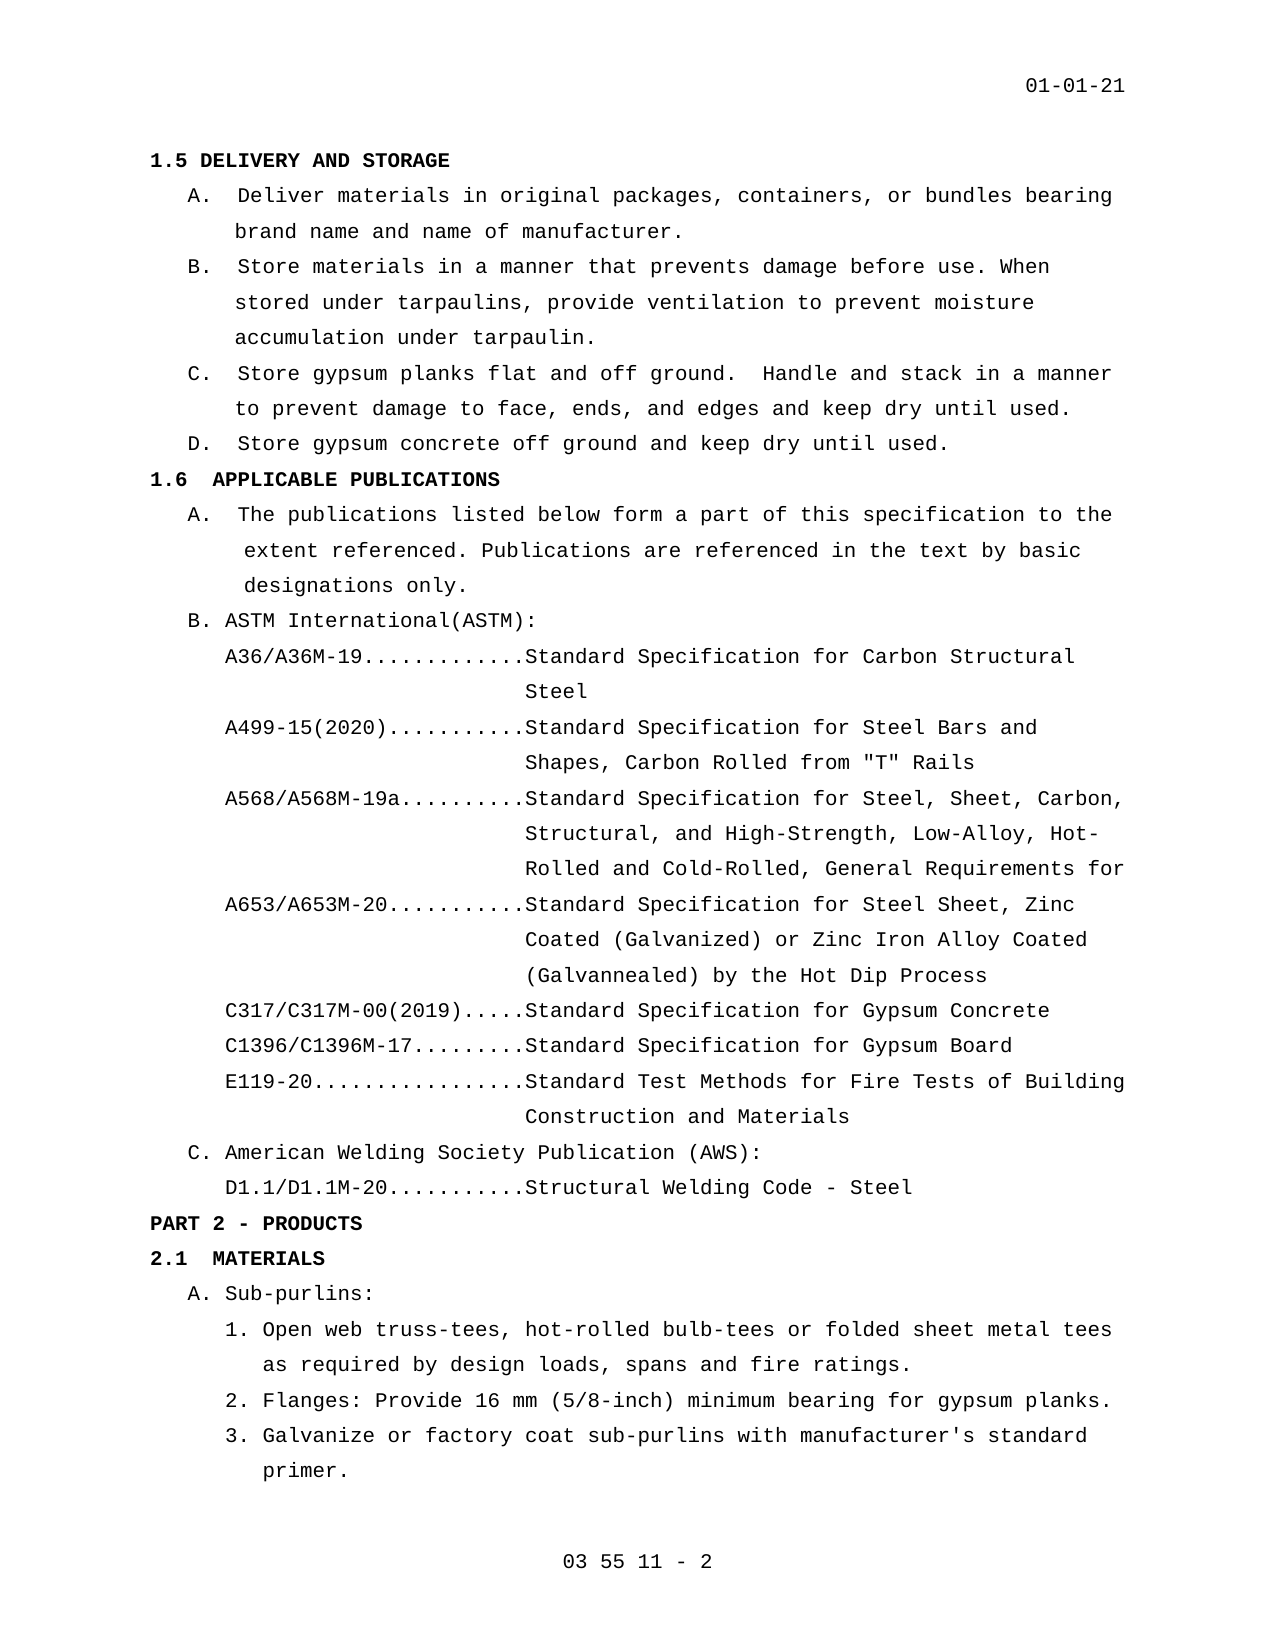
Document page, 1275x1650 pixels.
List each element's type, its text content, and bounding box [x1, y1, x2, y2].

text A36/A36M-19 Standard Specification for Carbon Structural Steel [225, 646, 1125, 705]
list Deliver materials in original packages, containers, or bundles bearing brand name and name of manufacturer. [187, 185, 1125, 244]
list Store gypsum concrete off ground and keep dry until used. [187, 433, 1125, 457]
text C1396/C1396M-17 Standard Specification for Gypsum Board [225, 1035, 1125, 1059]
list Store materials in a manner that prevents damage before use. When stored under tarpaulins, provide ventilation to prevent moisture accumulation under tarpaulin. [187, 256, 1125, 351]
text C317/C317M-00(2019) Standard Specification for Gypsum Concrete [225, 1000, 1125, 1024]
text A653/A653M-20 Standard Specification for Steel Sheet, Zinc Coated (Galvanized) or Zinc Iron Alloy Coated (Galvannealed) by the Hot Dip Process [225, 894, 1125, 988]
list American Welding Society Publication (AWS): [187, 1142, 1125, 1165]
text E119-20 Standard Test Methods for Fire Tests of Building Construction and Materials [225, 1071, 1125, 1130]
list PRODUCTS [150, 1212, 1125, 1236]
list Sub-purlins: [187, 1283, 1125, 1307]
list Flanges: Provide 16 mm (5/8-inch) minimum bearing for gypsum planks. [225, 1389, 1125, 1413]
list ASTM International(ASTM): [187, 610, 1125, 634]
list Galvanize or factory coat sub-purlins with manufacturer's standard primer. [225, 1425, 1125, 1484]
text A568/A568M-19a Standard Specification for Steel, Sheet, Carbon, Structural, and High-Strength, Low-Alloy, Hot-Rolled and Cold-Rolled, General Requirements for [225, 787, 1125, 882]
list APPLICABLE PUBLICATIONS [150, 469, 1125, 492]
list Open web truss-tees, hot-rolled bulb-tees or folded sheet metal tees as required by design loads, spans and fire ratings. [225, 1319, 1125, 1378]
list Store gypsum planks flat and off ground. Handle and stack in a manner to prevent damage to face, ends, and edges and keep dry until used. [187, 362, 1125, 422]
list MATERIALS [150, 1248, 1125, 1272]
text A499-15(2020) Standard Specification for Steel Bars and Shapes, Carbon Rolled from "T" Rails [225, 717, 1125, 776]
text D1.1/D1.1M-20 Structural Welding Code - Steel [225, 1177, 1125, 1201]
list DELIVERY AND STORAGE [150, 150, 1125, 174]
list The publications listed below form a part of this specification to the extent referenced. Publications are referenced in the text by basic designations only. [187, 504, 1125, 599]
